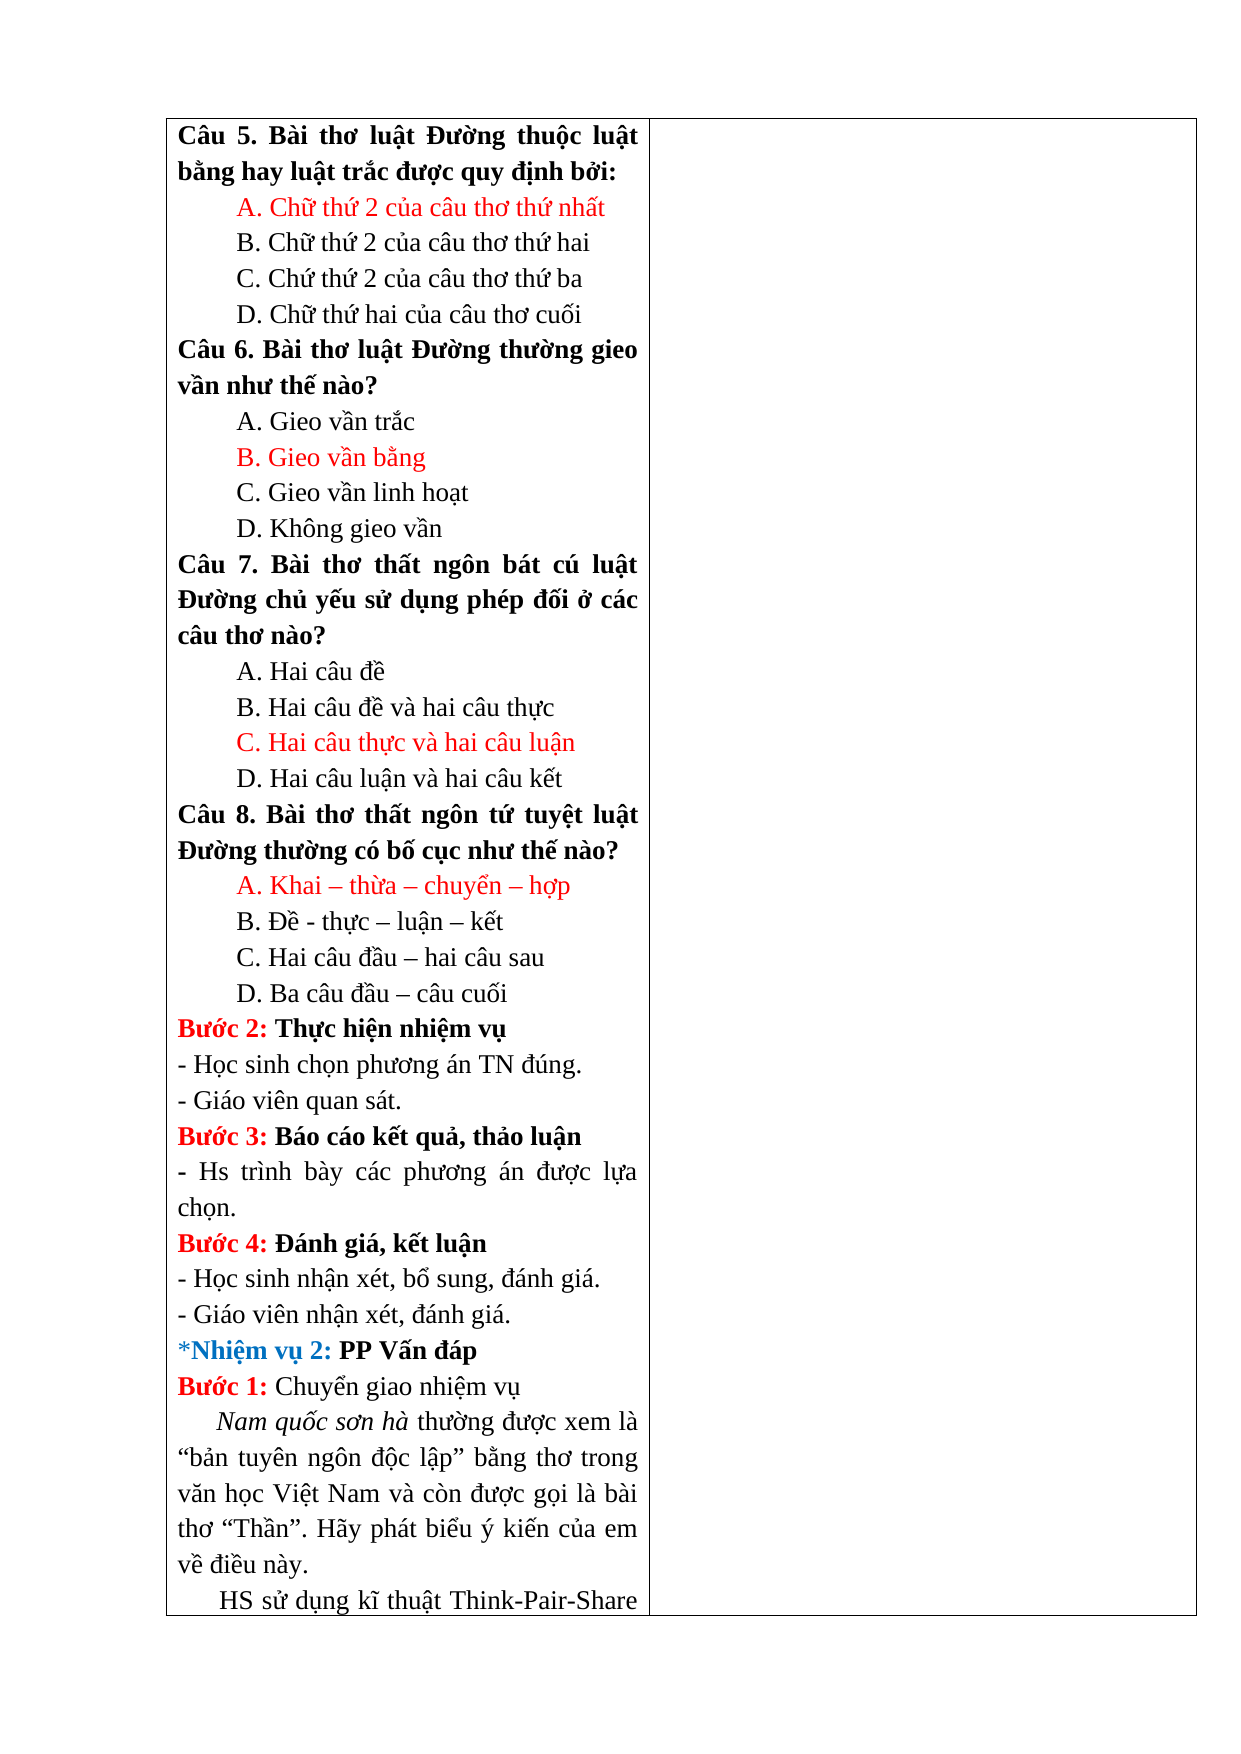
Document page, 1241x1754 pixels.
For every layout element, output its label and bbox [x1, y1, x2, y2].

table_cell [650, 119, 1196, 1615]
table_cell [167, 119, 649, 1615]
